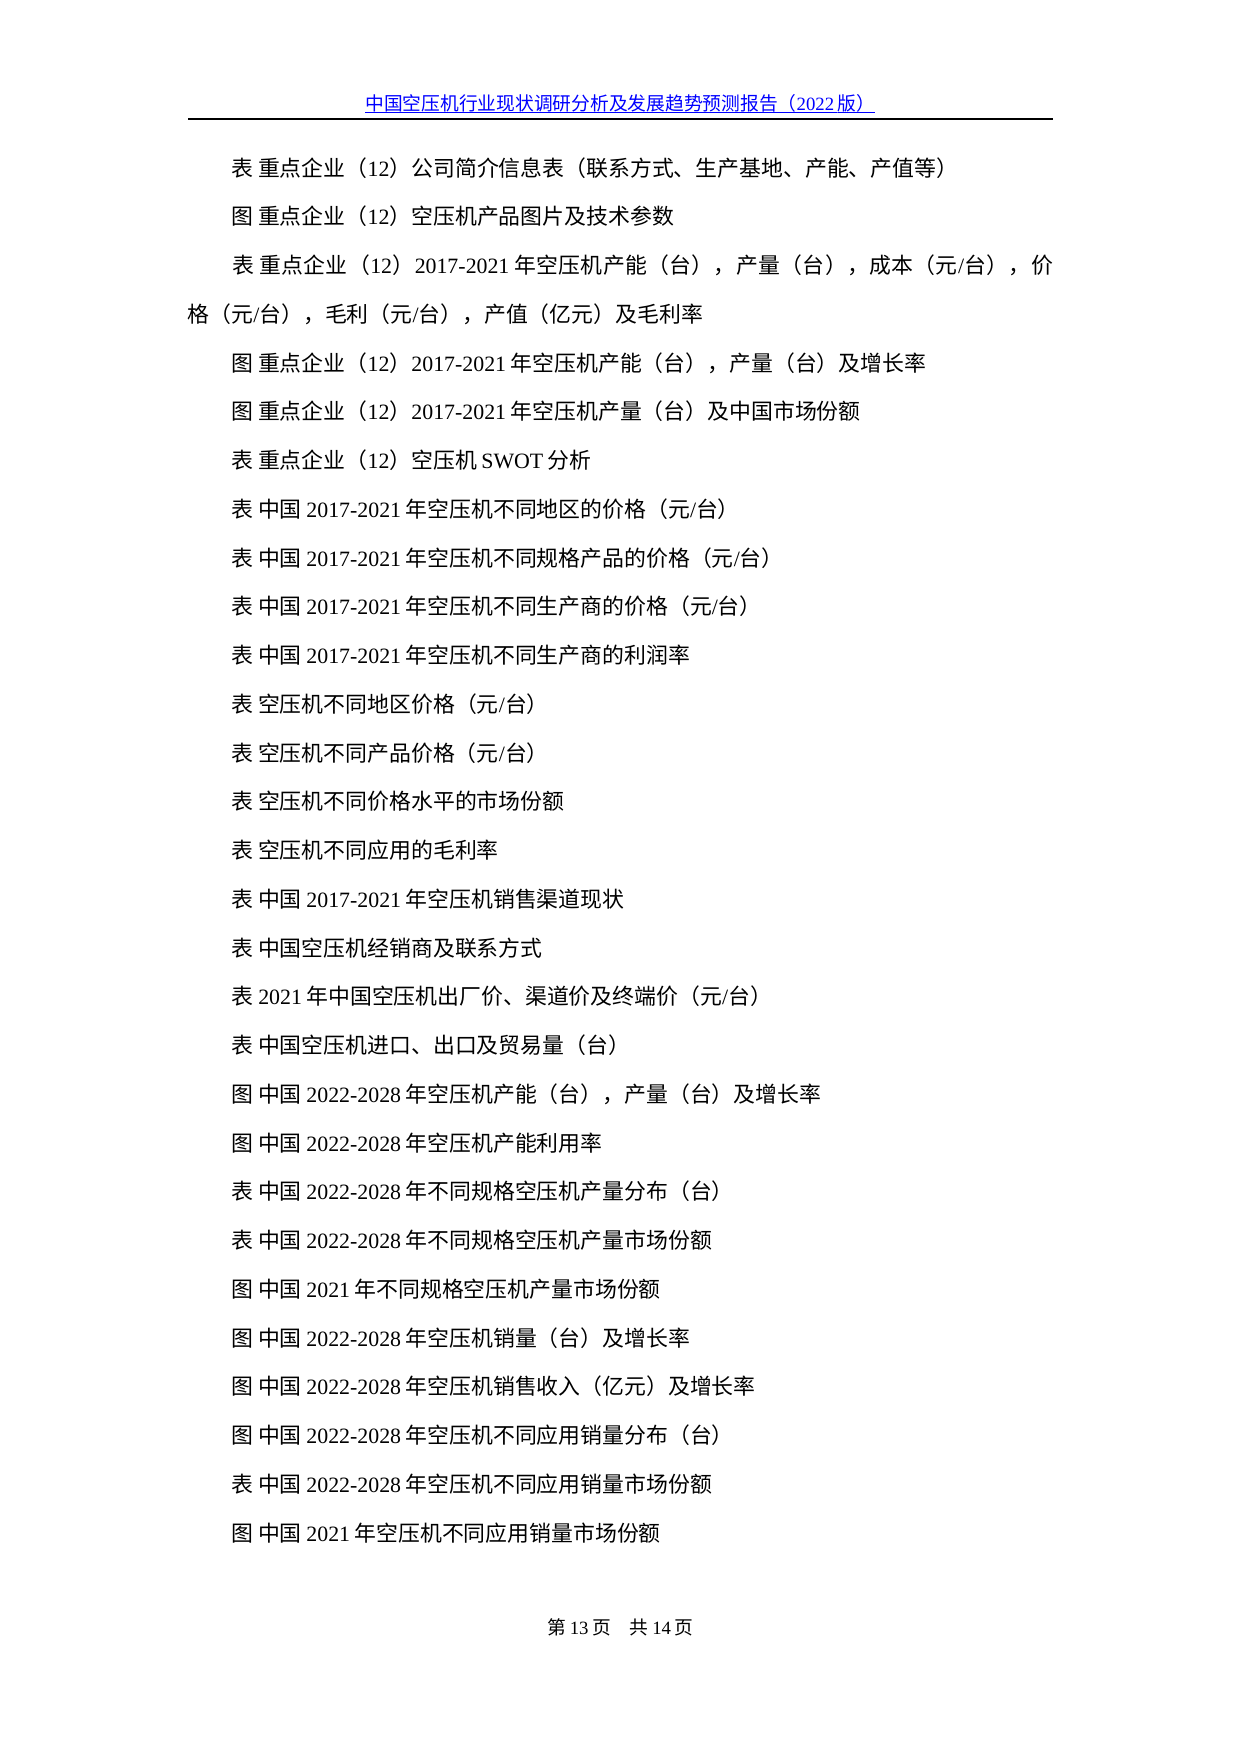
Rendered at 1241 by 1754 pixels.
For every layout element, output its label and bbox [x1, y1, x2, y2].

text [187, 150, 1053, 1548]
